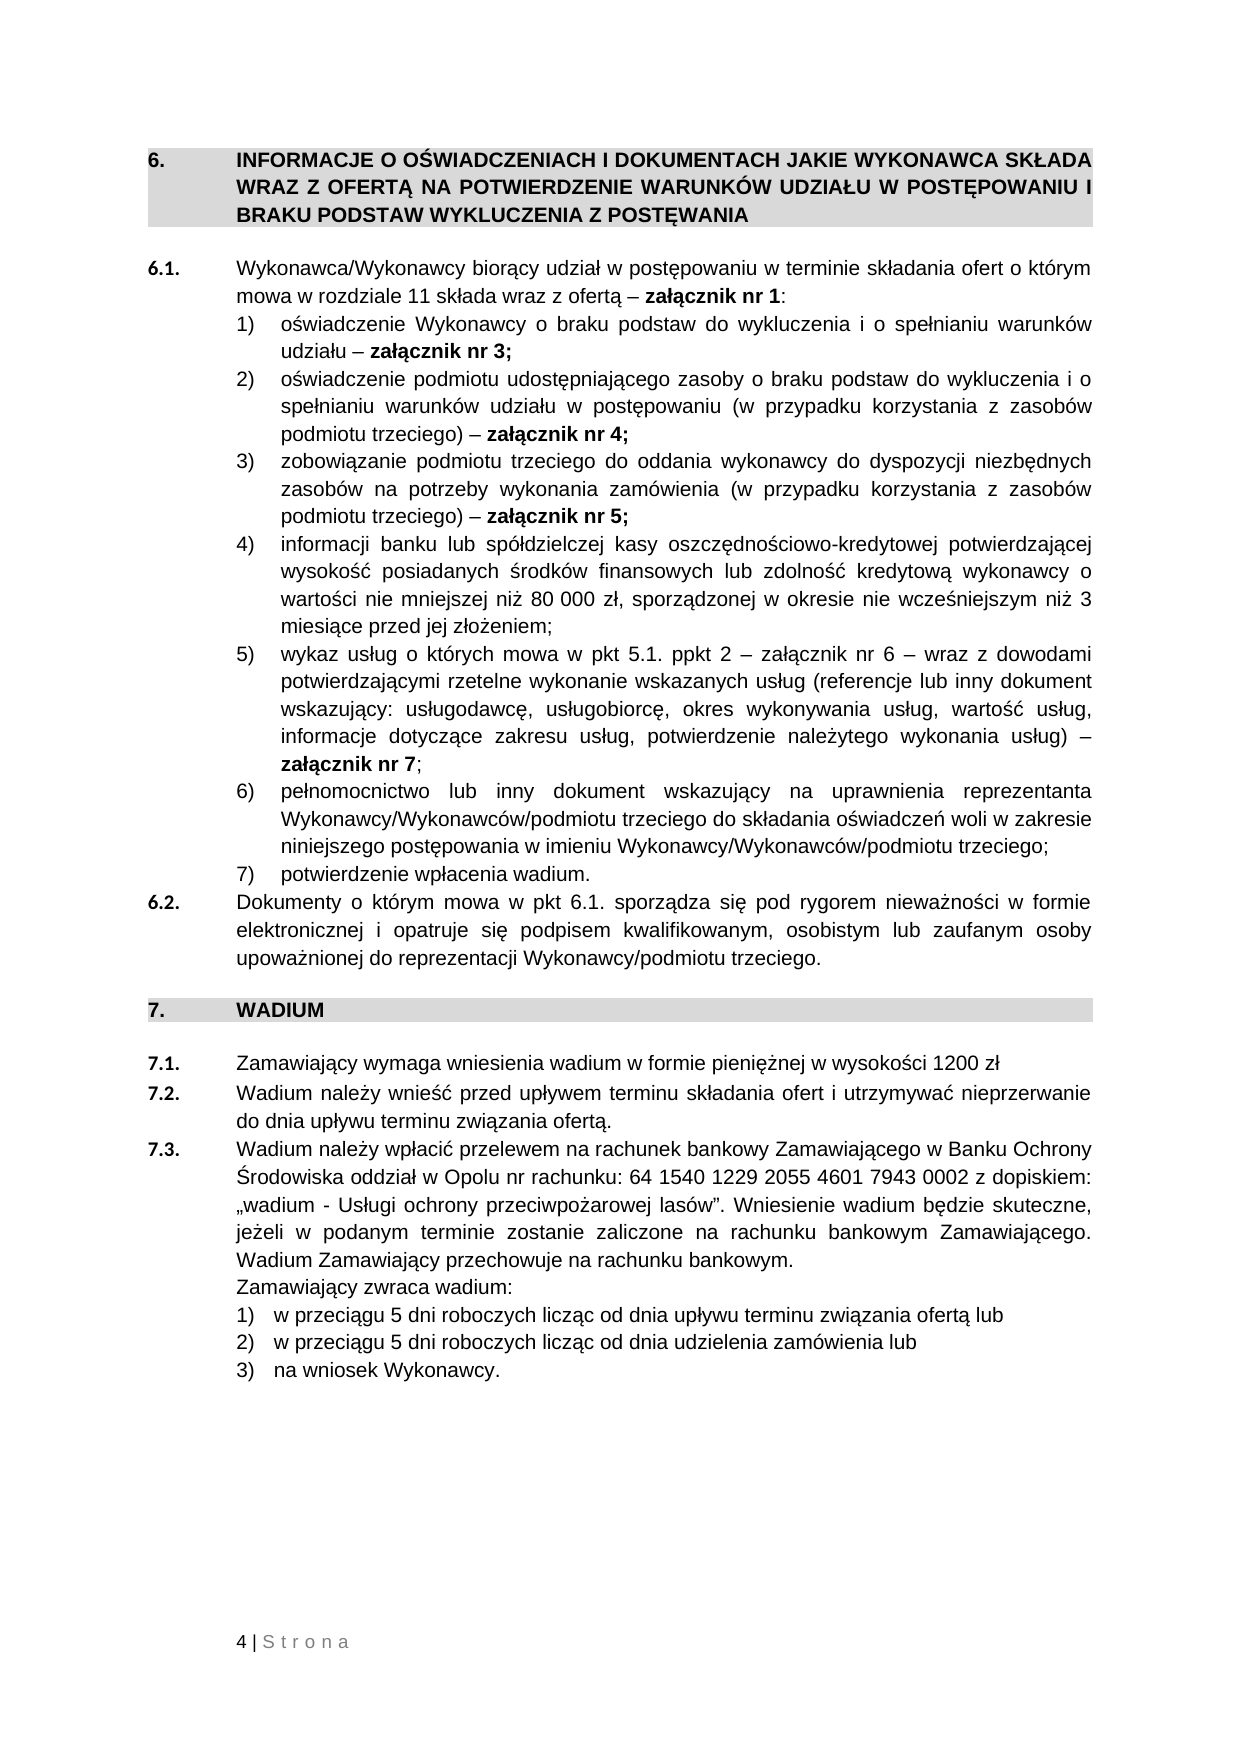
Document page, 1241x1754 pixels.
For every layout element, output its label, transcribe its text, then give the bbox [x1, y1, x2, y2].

list informacji banku lub spółdzielczej kasy oszczędnościowo-kredytowej potwierdzającej wysokość posiadanych środków finansowych lub zdolność kredytową wykonawcy o wartości nie mniejszej niż 80 000 zł, sporządzonej w okresie nie wcześniejszym niż 3 miesiące przed jej złożeniem; [236, 532, 1093, 638]
text Wykonawca/Wykonawcy biorący udział w postępowaniu w terminie składania ofert o którym mowa w rozdziale 11 składa wraz z ofertą – załącznik nr 1: [148, 255, 1093, 308]
list na wniosek Wykonawcy. [236, 1358, 1093, 1382]
list w przeciągu 5 dni roboczych licząc od dnia udzielenia zamówienia lub [236, 1330, 1093, 1354]
text Zamawiający wymaga wniesienia wadium w formie pieniężnej w wysokości 1200 zł [148, 1051, 1093, 1076]
list Zamawiający zwraca wadium: [236, 1275, 1093, 1299]
text Dokumenty o którym mowa w pkt 6.1. sporządza się pod rygorem nieważności w formie elektronicznej i opatruje się podpisem kwalifikowanym, osobistym lub zaufanym osoby upoważnionej do reprezentacji Wykonawcy/podmiotu trzeciego. [148, 889, 1093, 969]
list w przeciągu 5 dni roboczych licząc od dnia upływu terminu związania ofertą lub [236, 1303, 1093, 1327]
text Wadium należy wpłacić przelewem na rachunek bankowy Zamawiającego w Banku Ochrony Środowiska oddział w Opolu nr rachunku: 64 1540 1229 2055 4601 7943 0002 z dopiskiem: „wadium - Usługi ochrony przeciwpożarowej lasów”. Wniesienie wadium będzie skuteczne, jeżeli w podanym terminie zostanie zaliczone na rachunku bankowym Zamawiającego. Wadium Zamawiający przechowuje na rachunku bankowym. [148, 1136, 1093, 1272]
list pełnomocnictwo lub inny dokument wskazujący na uprawnienia reprezentanta Wykonawcy/Wykonawców/podmiotu trzeciego do składania oświadczeń woli w zakresie niniejszego postępowania w imieniu Wykonawcy/Wykonawców/podmiotu trzeciego; [236, 779, 1093, 858]
list wykaz usług o których mowa w pkt 5.1. ppkt 2 – załącznik nr 6 – wraz z dowodami potwierdzającymi rzetelne wykonanie wskazanych usług (referencje lub inny dokument wskazujący: usługodawcę, usługobiorcę, okres wykonywania usług, wartość usług, informacje dotyczące zakresu usług, potwierdzenie należytego wykonania usług) – załącznik nr 7; [236, 642, 1093, 776]
subtitle INFORMACJE O OŚWIADCZENIACH I DOKUMENTACH JAKIE WYKONAWCA SKŁADA WRAZ Z OFERTĄ NA POTWIERDZENIE WARUNKÓW UDZIAŁU W POSTĘPOWANIU I BRAKU PODSTAW WYKLUCZENIA Z POSTĘWANIA [148, 148, 1093, 227]
list zobowiązanie podmiotu trzeciego do oddania wykonawcy do dyspozycji niezbędnych zasobów na potrzeby wykonania zamówienia (w przypadku korzystania z zasobów podmiotu trzeciego) – załącznik nr 5; [236, 449, 1093, 528]
subtitle WADIUM [148, 998, 1093, 1022]
text Wadium należy wnieść przed upływem terminu składania ofert i utrzymywać nieprzerwanie do dnia upływu terminu związania ofertą. [148, 1080, 1093, 1133]
list oświadczenie podmiotu udostępniającego zasoby o braku podstaw do wykluczenia i o spełnianiu warunków udziału w postępowaniu (w przypadku korzystania z zasobów podmiotu trzeciego) – załącznik nr 4; [236, 367, 1093, 446]
list oświadczenie Wykonawcy o braku podstaw do wykluczenia i o spełnianiu warunków udziału – załącznik nr 3; [236, 312, 1093, 363]
list potwierdzenie wpłacenia wadium. [236, 862, 1093, 886]
